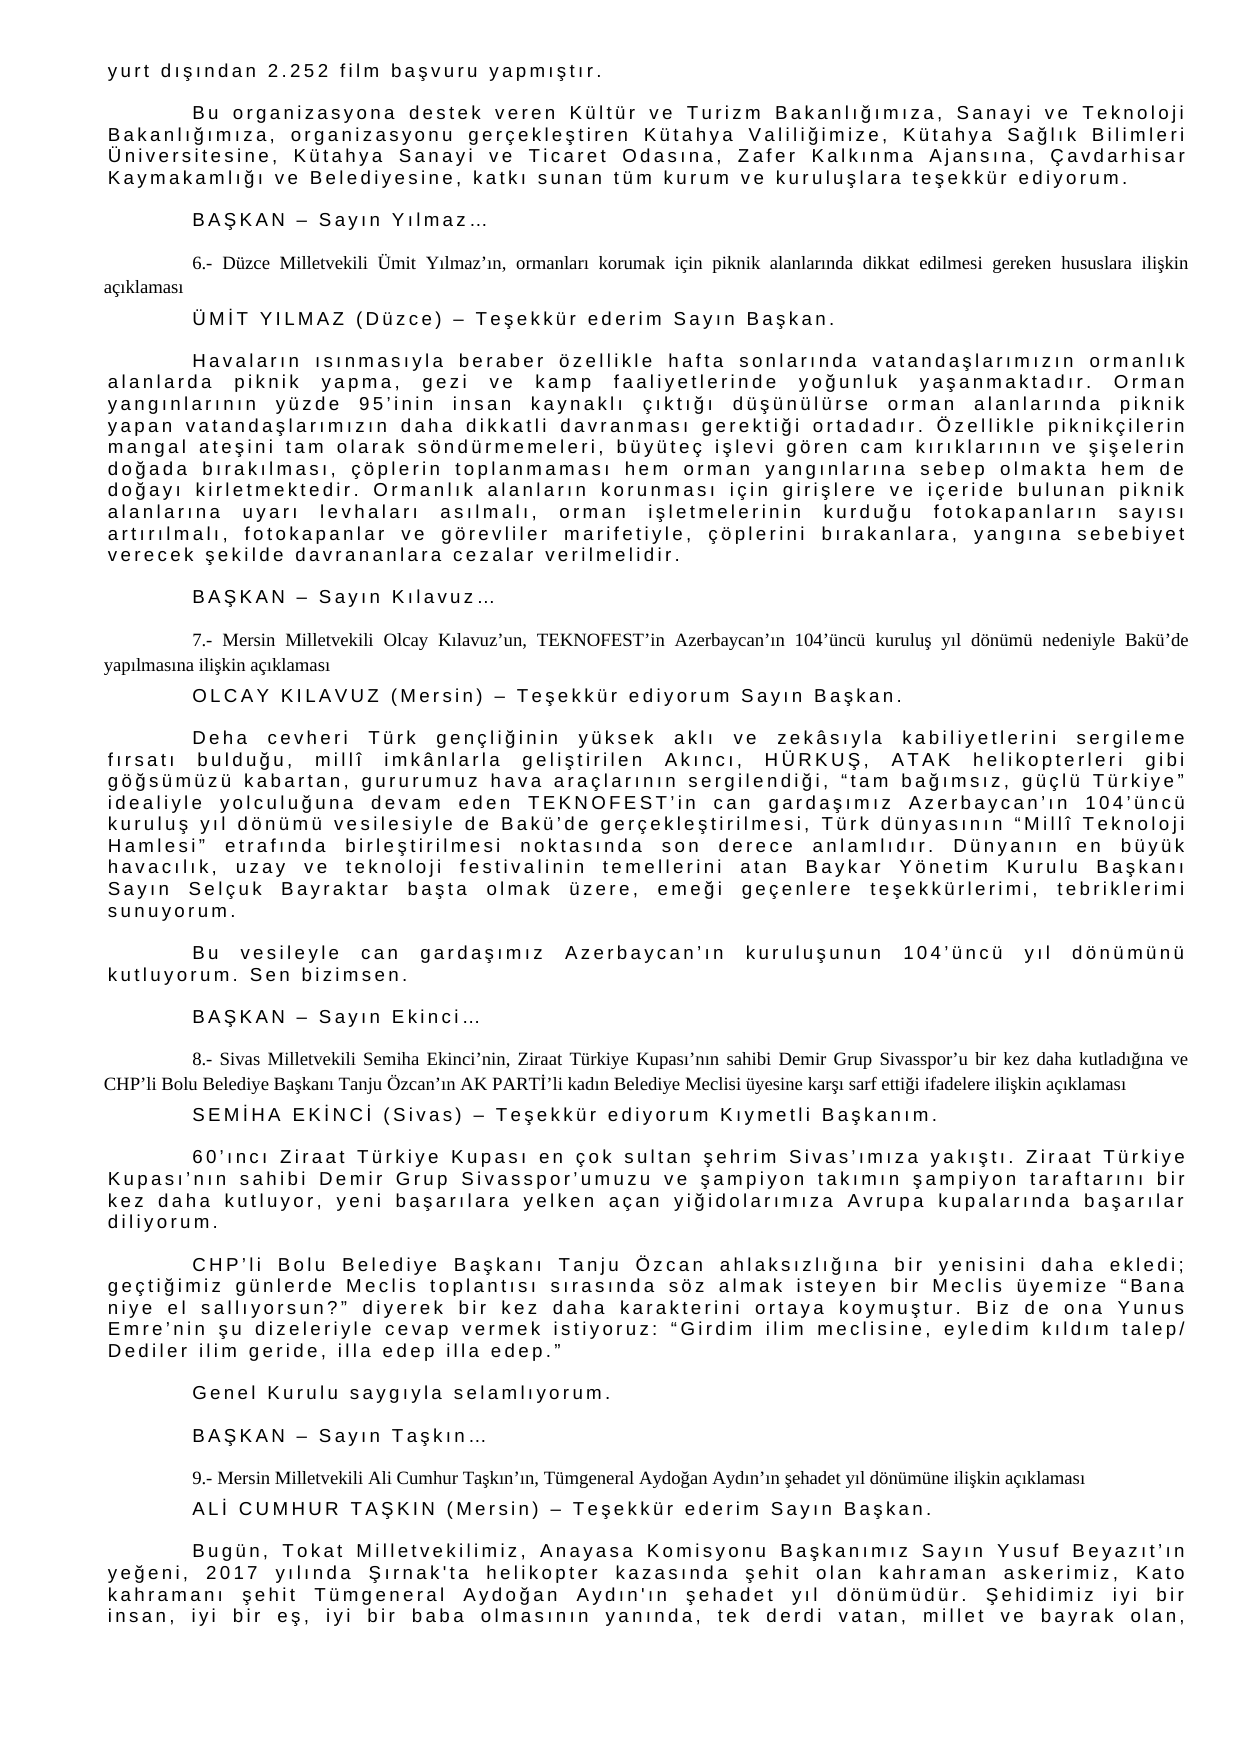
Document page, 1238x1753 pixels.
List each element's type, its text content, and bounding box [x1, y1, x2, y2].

text BAŞKAN – Sayın Ekinci… [108, 1006, 1186, 1027]
text ALİ CUMHUR TAŞKIN (Mersin) – Teşekkür ederim Sayın Başkan. [108, 1498, 1186, 1519]
text 9.- Mersin Milletvekili Ali Cumhur Taşkın’ın, Tümgeneral Aydoğan Aydın’ın şehadet yıl dönümüne ilişkin açıklaması [103, 1467, 1190, 1488]
text BAŞKAN – Sayın Kılavuz… [108, 586, 1186, 608]
text ÜMİT YILMAZ (Düzce) – Teşekkür ederim Sayın Başkan. [108, 307, 1186, 329]
text SEMİHA EKİNCİ (Sivas) – Teşekkür ediyorum Kıymetli Başkanım. [108, 1104, 1186, 1126]
text Bu organizasyona destek veren Kültür ve Turizm Bakanlığımıza, Sanayi ve Teknoloji Bakanlığımıza, organizasyonu gerçekleştiren Kütahya Valiliğimize, Kütahya Sağlık Bilimleri Üniversitesine, Kütahya Sanayi ve Ticaret Odasına, Zafer Kalkınma Ajansına, Çavdarhisar Kaymakamlığı ve Belediyesine, katkı sunan tüm kurum ve kuruluşlara teşekkür ediyorum. [108, 102, 1186, 188]
text CHP’li Bolu Belediye Başkanı Tanju Özcan ahlaksızlığına bir yenisini daha ekledi; geçtiğimiz günlerde Meclis toplantısı sırasında söz almak isteyen bir Meclis üyemize “Bana niye el sallıyorsun?” diyerek bir kez daha karakterini ortaya koymuştur. Biz de ona Yunus Emre’nin şu dizeleriyle cevap vermek istiyoruz: “Girdim ilim meclisine, eyledim kıldım talep/ Dediler ilim geride, illa edep illa edep.” [108, 1253, 1186, 1361]
text Bu vesileyle can gardaşımız Azerbaycan’ın kuruluşunun 104’üncü yıl dönümünü kutluyorum. Sen bizimsen. [108, 942, 1186, 985]
text OLCAY KILAVUZ (Mersin) – Teşekkür ediyorum Sayın Başkan. [108, 684, 1186, 706]
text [108, 1540, 1186, 1627]
text BAŞKAN – Sayın Yılmaz… [108, 209, 1186, 231]
text 8.- Sivas Milletvekili Semiha Ekinci’nin, Ziraat Türkiye Kupası’nın sahibi Demir Grup Sivasspor’u bir kez daha kutladığına ve CHP’li Bolu Belediye Başkanı Tanju Özcan’ın AK PARTİ’li kadın Belediye Meclisi üyesine karşı sarf ettiği ifadelere ilişkin açıklaması [103, 1048, 1190, 1094]
text 6.- Düzce Milletvekili Ümit Yılmaz’ın, ormanları korumak için piknik alanlarında dikkat edilmesi gereken hususlara ilişkin açıklaması [103, 252, 1190, 298]
text 60’ıncı Ziraat Türkiye Kupası en çok sultan şehrim Sivas’ımıza yakıştı. Ziraat Türkiye Kupası’nın sahibi Demir Grup Sivasspor’umuzu ve şampiyon takımın şampiyon taraftarını bir kez daha kutluyor, yeni başarılara yelken açan yiğidolarımıza Avrupa kupalarında başarılar diliyorum. [108, 1146, 1186, 1233]
text 7.- Mersin Milletvekili Olcay Kılavuz’un, TEKNOFEST’in Azerbaycan’ın 104’üncü kuruluş yıl dönümü nedeniyle Bakü’de yapılmasına ilişkin açıklaması [103, 629, 1190, 675]
text Havaların ısınmasıyla beraber özellikle hafta sonlarında vatandaşlarımızın ormanlık alanlarda piknik yapma, gezi ve kamp faaliyetlerinde yoğunluk yaşanmaktadır. Orman yangınlarının yüzde 95’inin insan kaynaklı çıktığı düşünülürse orman alanlarında piknik yapan vatandaşlarımızın daha dikkatli davranması gerektiği ortadadır. Özellikle piknikçilerin mangal ateşini tam olarak söndürmemeleri, büyüteç işlevi gören cam kırıklarının ve şişelerin doğada bırakılması, çöplerin toplanmaması hem orman yangınlarına sebep olmakta hem de doğayı kirletmektedir. Ormanlık alanların korunması için girişlere ve içeride bulunan piknik alanlarına uyarı levhaları asılmalı, orman işletmelerinin kurduğu fotokapanların sayısı artırılmalı, fotokapanlar ve görevliler marifetiyle, çöplerini bırakanlara, yangına sebebiyet verecek şekilde davrananlara cezalar verilmelidir. [108, 350, 1186, 565]
text BAŞKAN – Sayın Taşkın… [108, 1424, 1186, 1446]
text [108, 60, 1186, 81]
text Deha cevheri Türk gençliğinin yüksek aklı ve zekâsıyla kabiliyetlerini sergileme fırsatı bulduğu, millî imkânlarla geliştirilen Akıncı, HÜRKUŞ, ATAK helikopterleri gibi göğsümüzü kabartan, gururumuz hava araçlarının sergilendiği, “tam bağımsız, güçlü Türkiye” idealiyle yolculuğuna devam eden TEKNOFEST’in can gardaşımız Azerbaycan’ın 104’üncü kuruluş yıl dönümü vesilesiyle de Bakü’de gerçekleştirilmesi, Türk dünyasının “Millî Teknoloji Hamlesi” etrafında birleştirilmesi noktasında son derece anlamlıdır. Dünyanın en büyük havacılık, uzay ve teknoloji festivalinin temellerini atan Baykar Yönetim Kurulu Başkanı Sayın Selçuk Bayraktar başta olmak üzere, emeği geçenlere teşekkürlerimi, tebriklerimi sunuyorum. [108, 727, 1186, 921]
text Genel Kurulu saygıyla selamlıyorum. [108, 1382, 1186, 1404]
